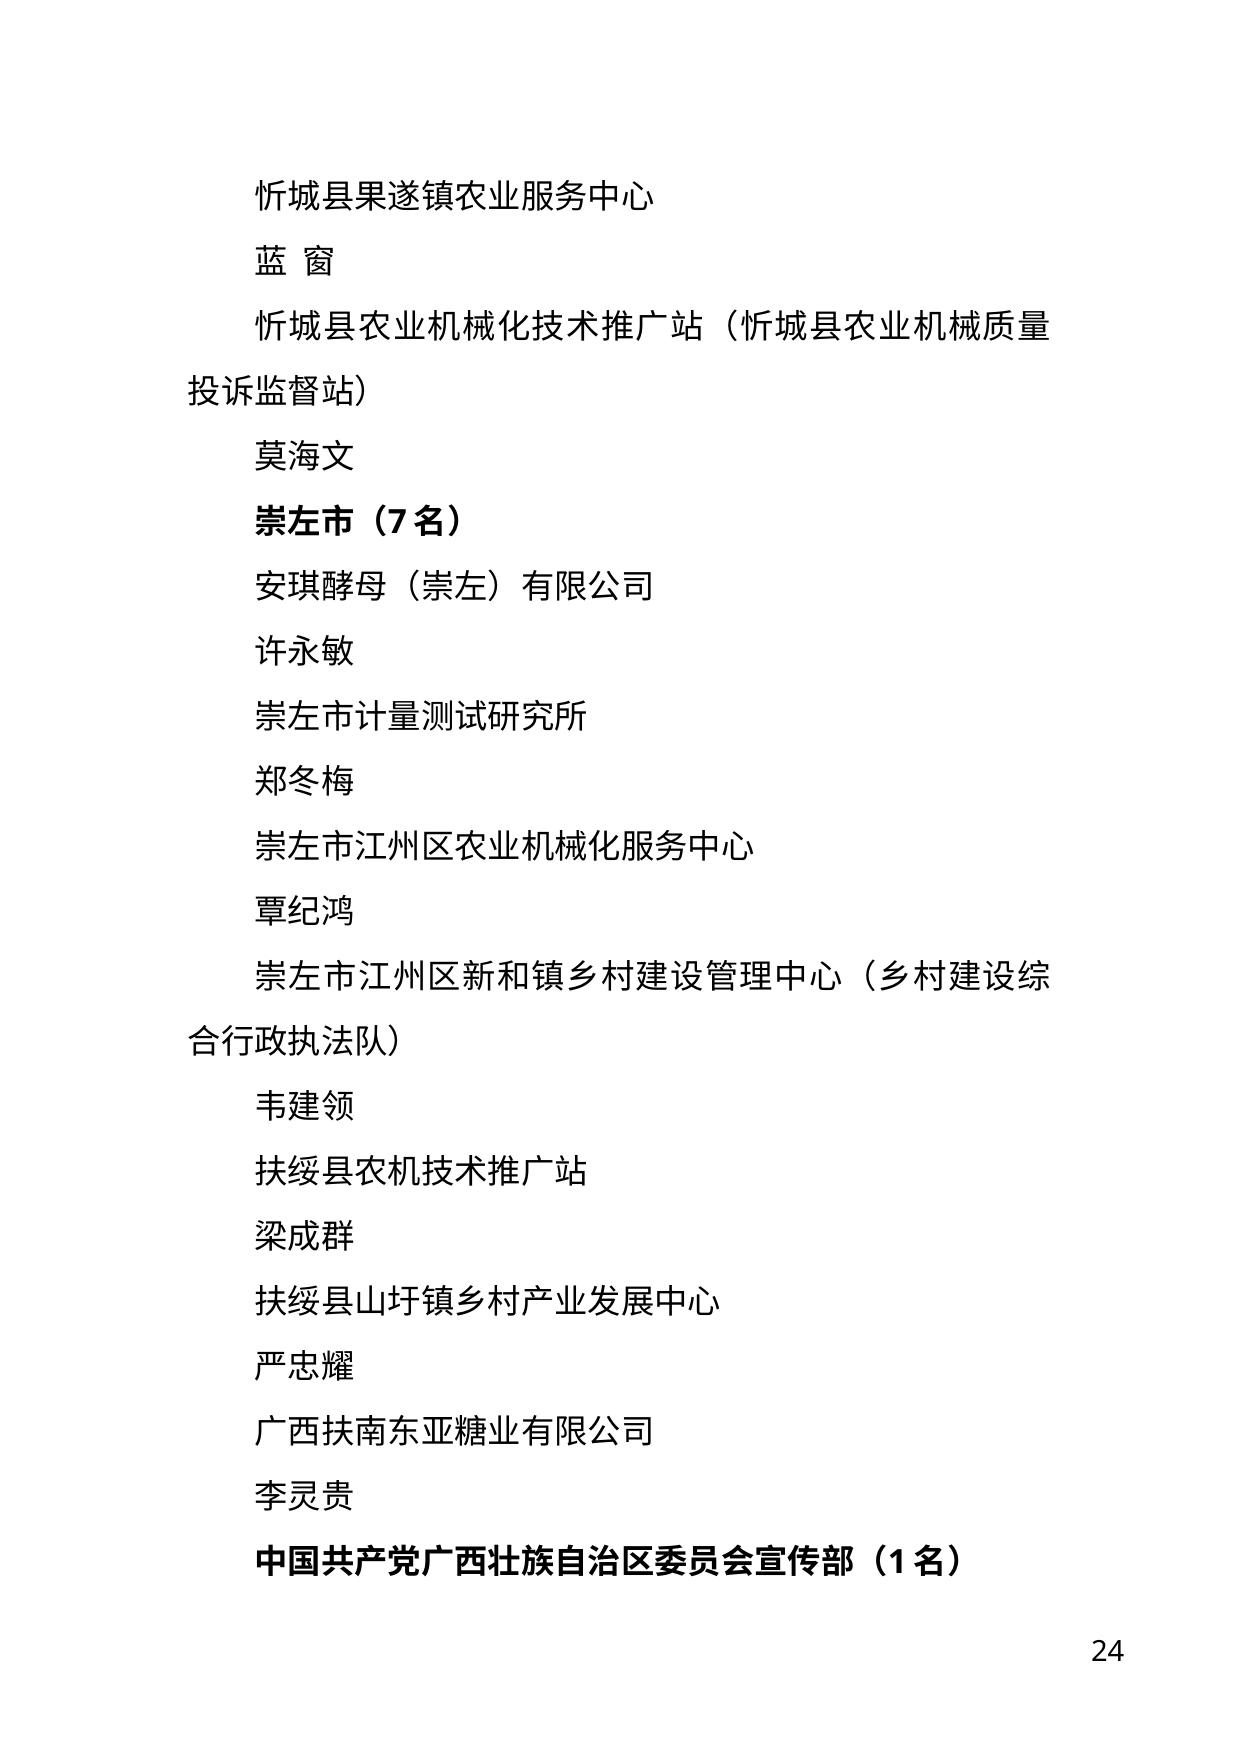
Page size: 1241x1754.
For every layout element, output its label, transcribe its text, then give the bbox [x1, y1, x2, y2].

list 李灵贵 [187, 1462, 1053, 1527]
list 韦建领 [187, 1072, 1053, 1137]
list 崇左市江州区农业机械化服务中心 [187, 812, 1053, 877]
list 广西扶南东亚糖业有限公司 [187, 1397, 1053, 1462]
list 莫海文 [187, 422, 1053, 487]
list 忻城县果遂镇农业服务中心 [187, 162, 1053, 227]
list 蓝 窗 [187, 227, 1053, 292]
list 忻城县农业机械化技术推广站（忻城县农业机械质量投诉监督站） [187, 292, 1053, 422]
list 扶绥县山圩镇乡村产业发展中心 [187, 1267, 1053, 1332]
list 扶绥县农机技术推广站 [187, 1137, 1053, 1202]
list 安琪酵母（崇左）有限公司 [187, 552, 1053, 617]
list 覃纪鸿 [187, 877, 1053, 942]
list 严忠耀 [187, 1332, 1053, 1397]
list 梁成群 [187, 1202, 1053, 1267]
list 许永敏 [187, 617, 1053, 682]
list 崇左市计量测试研究所 [187, 682, 1053, 747]
list 中国共产党广西壮族自治区委员会宣传部（1名） [187, 1527, 1053, 1592]
list 郑冬梅 [187, 747, 1053, 812]
list 崇左市江州区新和镇乡村建设管理中心（乡村建设综合行政执法队） [187, 942, 1053, 1072]
list 崇左市（7名） [187, 487, 1053, 552]
